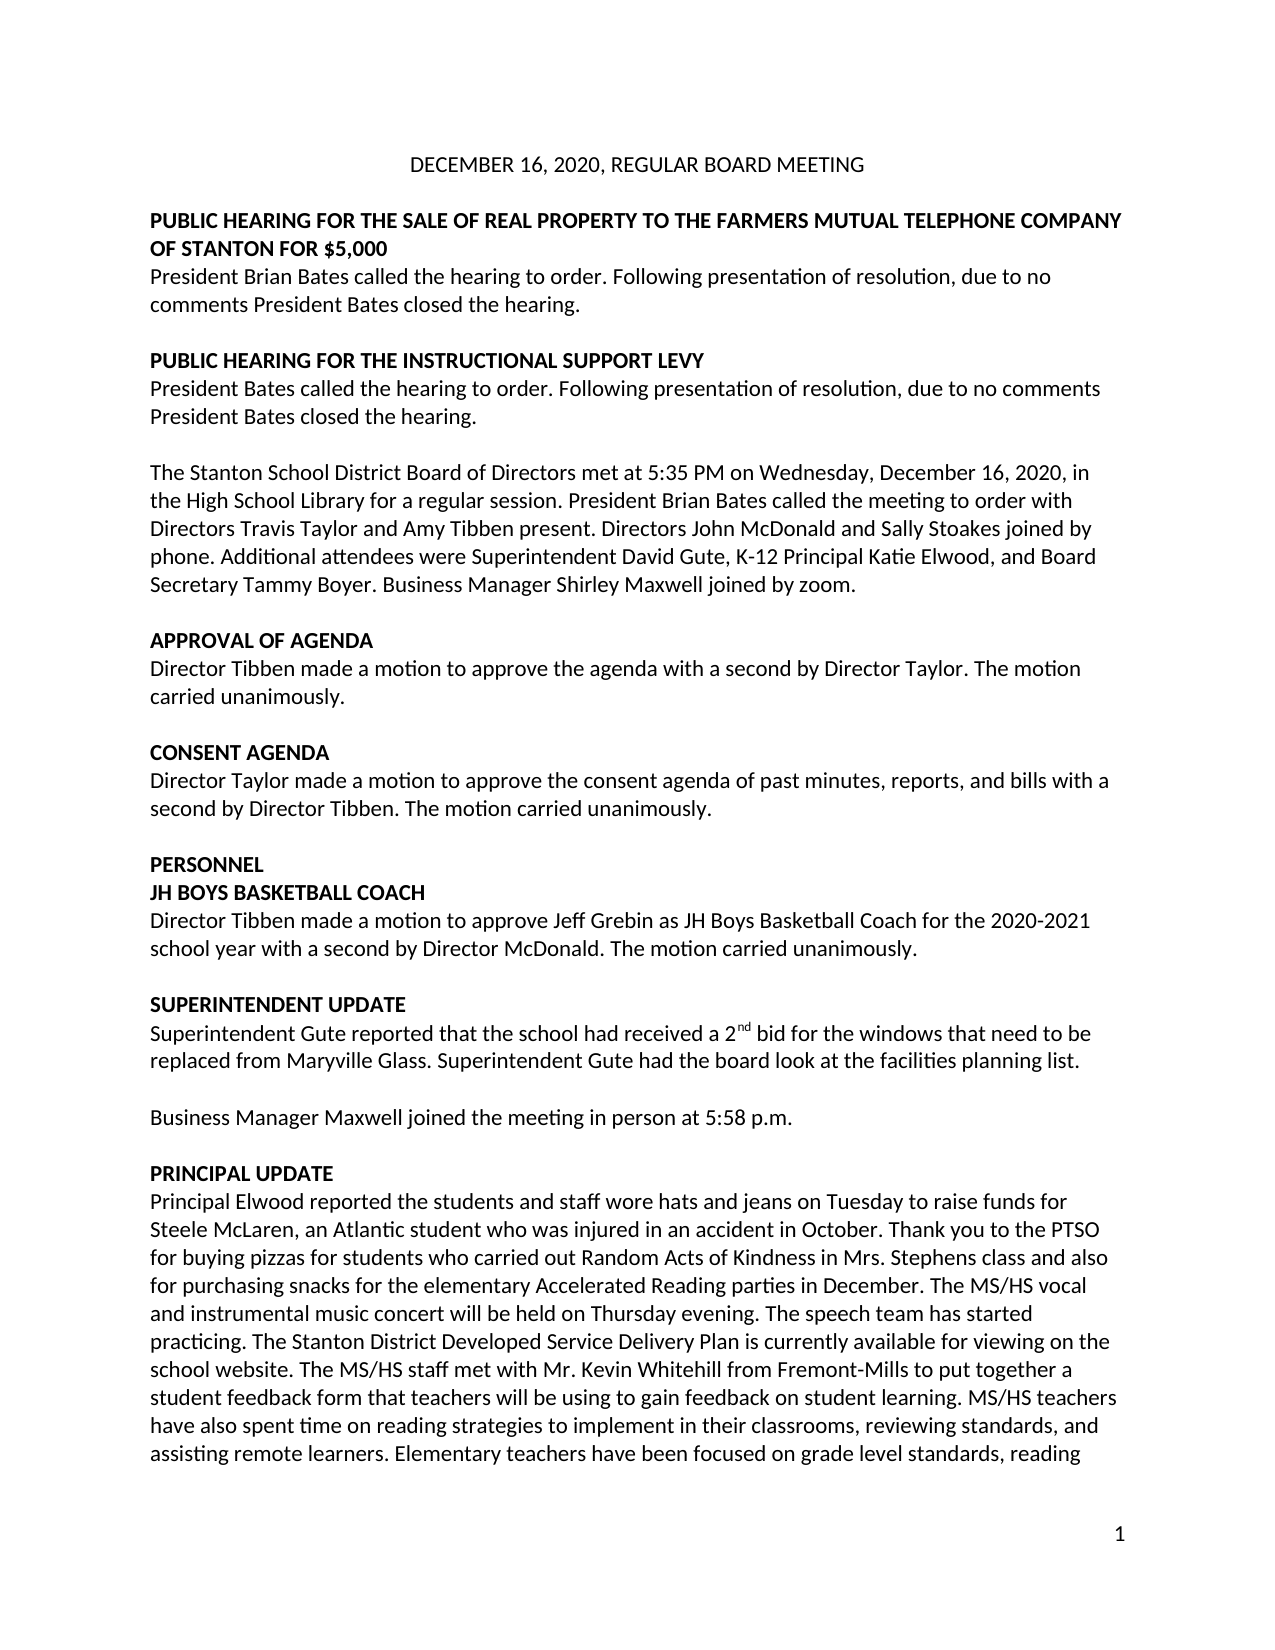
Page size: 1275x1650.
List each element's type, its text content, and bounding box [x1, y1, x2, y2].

text Director Tibben made a motion to approve Jeff Grebin as JH Boys Basketball Coach for the 2020-2021 school year with a second by Director McDonald. The motion carried unanimously. [150, 907, 1125, 963]
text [150, 1187, 1125, 1467]
text President Bates called the hearing to order. Following presentation of resolution, due to no comments President Bates closed the hearing. [150, 374, 1125, 430]
text APPROVAL OF AGENDA [150, 626, 1125, 654]
text PUBLIC HEARING FOR THE SALE OF REAL PROPERTY TO THE FARMERS MUTUAL TELEPHONE COMPANY OF STANTON FOR $5,000 [150, 206, 1125, 262]
text Director Tibben made a motion to approve the agenda with a second by Director Taylor. The motion carried unanimously. [150, 654, 1125, 710]
text Superintendent Gute reported that the school had received a 2nd bid for the windows that need to be replaced from Maryville Glass. Superintendent Gute had the board look at the facilities planning list. [150, 1019, 1125, 1075]
text PERSONNEL [150, 851, 1125, 878]
text SUPERINTENDENT UPDATE [150, 991, 1125, 1019]
text PRINCIPAL UPDATE [150, 1159, 1125, 1187]
text Director Taylor made a motion to approve the consent agenda of past minutes, reports, and bills with a second by Director Tibben. The motion carried unanimously. [150, 766, 1125, 822]
text DECEMBER 16, 2020, REGULAR BOARD MEETING [150, 150, 1125, 178]
text The Stanton School District Board of Directors met at 5:35 PM on Wednesday, December 16, 2020, in the High School Library for a regular session. President Brian Bates called the meeting to order with Directors Travis Taylor and Amy Tibben present. Directors John McDonald and Sally Stoakes joined by phone. Additional attendees were Superintendent David Gute, K-12 Principal Katie Elwood, and Board Secretary Tammy Boyer. Business Manager Shirley Maxwell joined by zoom. [150, 458, 1125, 598]
text JH BOYS BASKETBALL COACH [150, 878, 1125, 907]
text Business Manager Maxwell joined the meeting in person at 5:58 p.m. [150, 1103, 1125, 1131]
text CONSENT AGENDA [150, 738, 1125, 766]
text President Brian Bates called the hearing to order. Following presentation of resolution, due to no comments President Bates closed the hearing. [150, 262, 1125, 318]
text PUBLIC HEARING FOR THE INSTRUCTIONAL SUPPORT LEVY [150, 346, 1125, 374]
